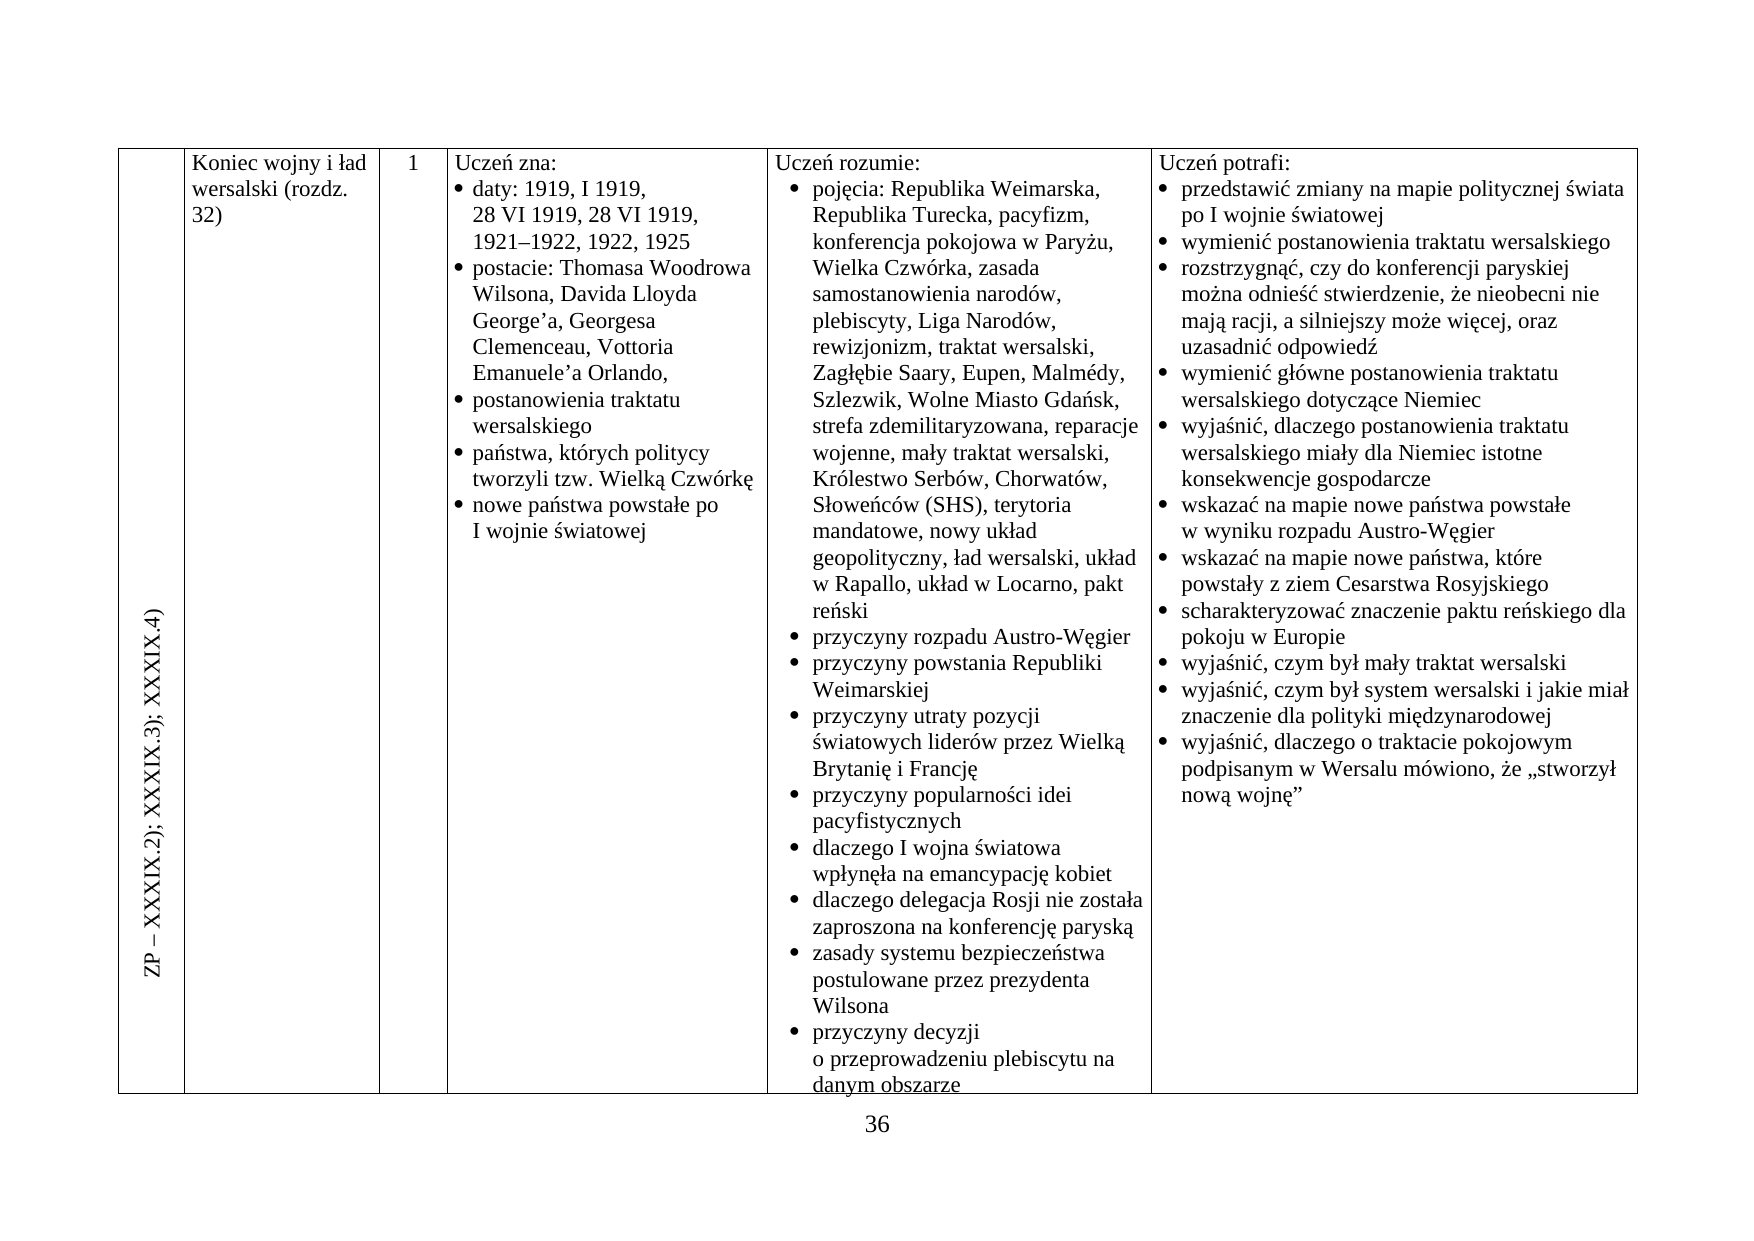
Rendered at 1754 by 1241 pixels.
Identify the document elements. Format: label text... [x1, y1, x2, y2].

table_cell 1 [380, 149, 447, 1093]
table_cell Koniec wojny i ład wersalski (rozdz. 32) [185, 149, 379, 1093]
table_cell Uczeń rozumie: pojęcia: Republika Weimarska, Republika Turecka, pacyfizm, konferencja pokojowa w Paryżu, Wielka Czwórka, zasada samostanowienia narodów, plebiscyty, Liga Narodów, rewizjonizm, traktat wersalski, Zagłębie Saary, Eupen, Malmédy, Szlezwik, Wolne Miasto Gdańsk, strefa zdemilitaryzowana, reparacje wojenne, mały traktat wersalski, Królestwo Serbów, Chorwatów, Słoweńców (SHS), terytoria mandatowe, nowy układ geopolityczny, ład wersalski, układ w Rapallo, układ w Locarno, pakt reński przyczyny rozpadu Austro-Węgier przyczyny powstania Republiki Weimarskiej przyczyny utraty pozycji światowych liderów przez Wielką Brytanię i Francję przyczyny popularności idei pacyfistycznych dlaczego I wojna światowa wpłynęła na emancypację kobiet dlaczego delegacja Rosji nie została zaproszona na konferencję paryską zasady systemu bezpieczeństwa postulowane przez prezydenta Wilsona przyczyny decyzji o przeprowadzeniu plebiscytu na danym obszarze cel utworzenia Ligi Narodów różnicę w stanowisku Francji i Wielkiej Brytanii w stosunku do Niemiec na konferencji paryskiej cel podpisania tzw. małego traktatu wersalskiego dlaczego Liga Narodów nie spełniła pokładanych w niej nadziei dlaczego układ w Rapallo stanowił zagrożenie dla ładu wersalskiego [768, 149, 1151, 1093]
table_cell ZP – XXXIX.2); XXXIX.3); XXXIX.4) [119, 149, 184, 1093]
table_cell Uczeń potrafi: przedstawić zmiany na mapie politycznej świata po I wojnie światowej wymienić postanowienia traktatu wersalskiego rozstrzygnąć, czy do konferencji paryskiej można odnieść stwierdzenie, że nieobecni nie mają racji, a silniejszy może więcej, oraz uzasadnić odpowiedź wymienić główne postanowienia traktatu wersalskiego dotyczące Niemiec wyjaśnić, dlaczego postanowienia traktatu wersalskiego miały dla Niemiec istotne konsekwencje gospodarcze wskazać na mapie nowe państwa powstałe w wyniku rozpadu Austro-Węgier wskazać na mapie nowe państwa, które powstały z ziem Cesarstwa Rosyjskiego scharakteryzować znaczenie paktu reńskiego dla pokoju w Europie wyjaśnić, czym był mały traktat wersalski wyjaśnić, czym był system wersalski i jakie miał znaczenie dla polityki międzynarodowej wyjaśnić, dlaczego o traktacie pokojowym podpisanym w Wersalu mówiono, że „stworzył nową wojnę” [1152, 149, 1637, 1093]
table_cell Uczeń zna: daty: 1919, I 1919, 28 VI 1919, 28 VI 1919, 1921–1922, 1922, 1925 postacie: Thomasa Woodrowa Wilsona, Davida Lloyda George’a, Georgesa Clemenceau, Vottoria Emanuele’a Orlando, postanowienia traktatu wersalskiego państwa, których politycy tworzyli tzw. Wielką Czwórkę nowe państwa powstałe po I wojnie światowej [448, 149, 767, 1093]
